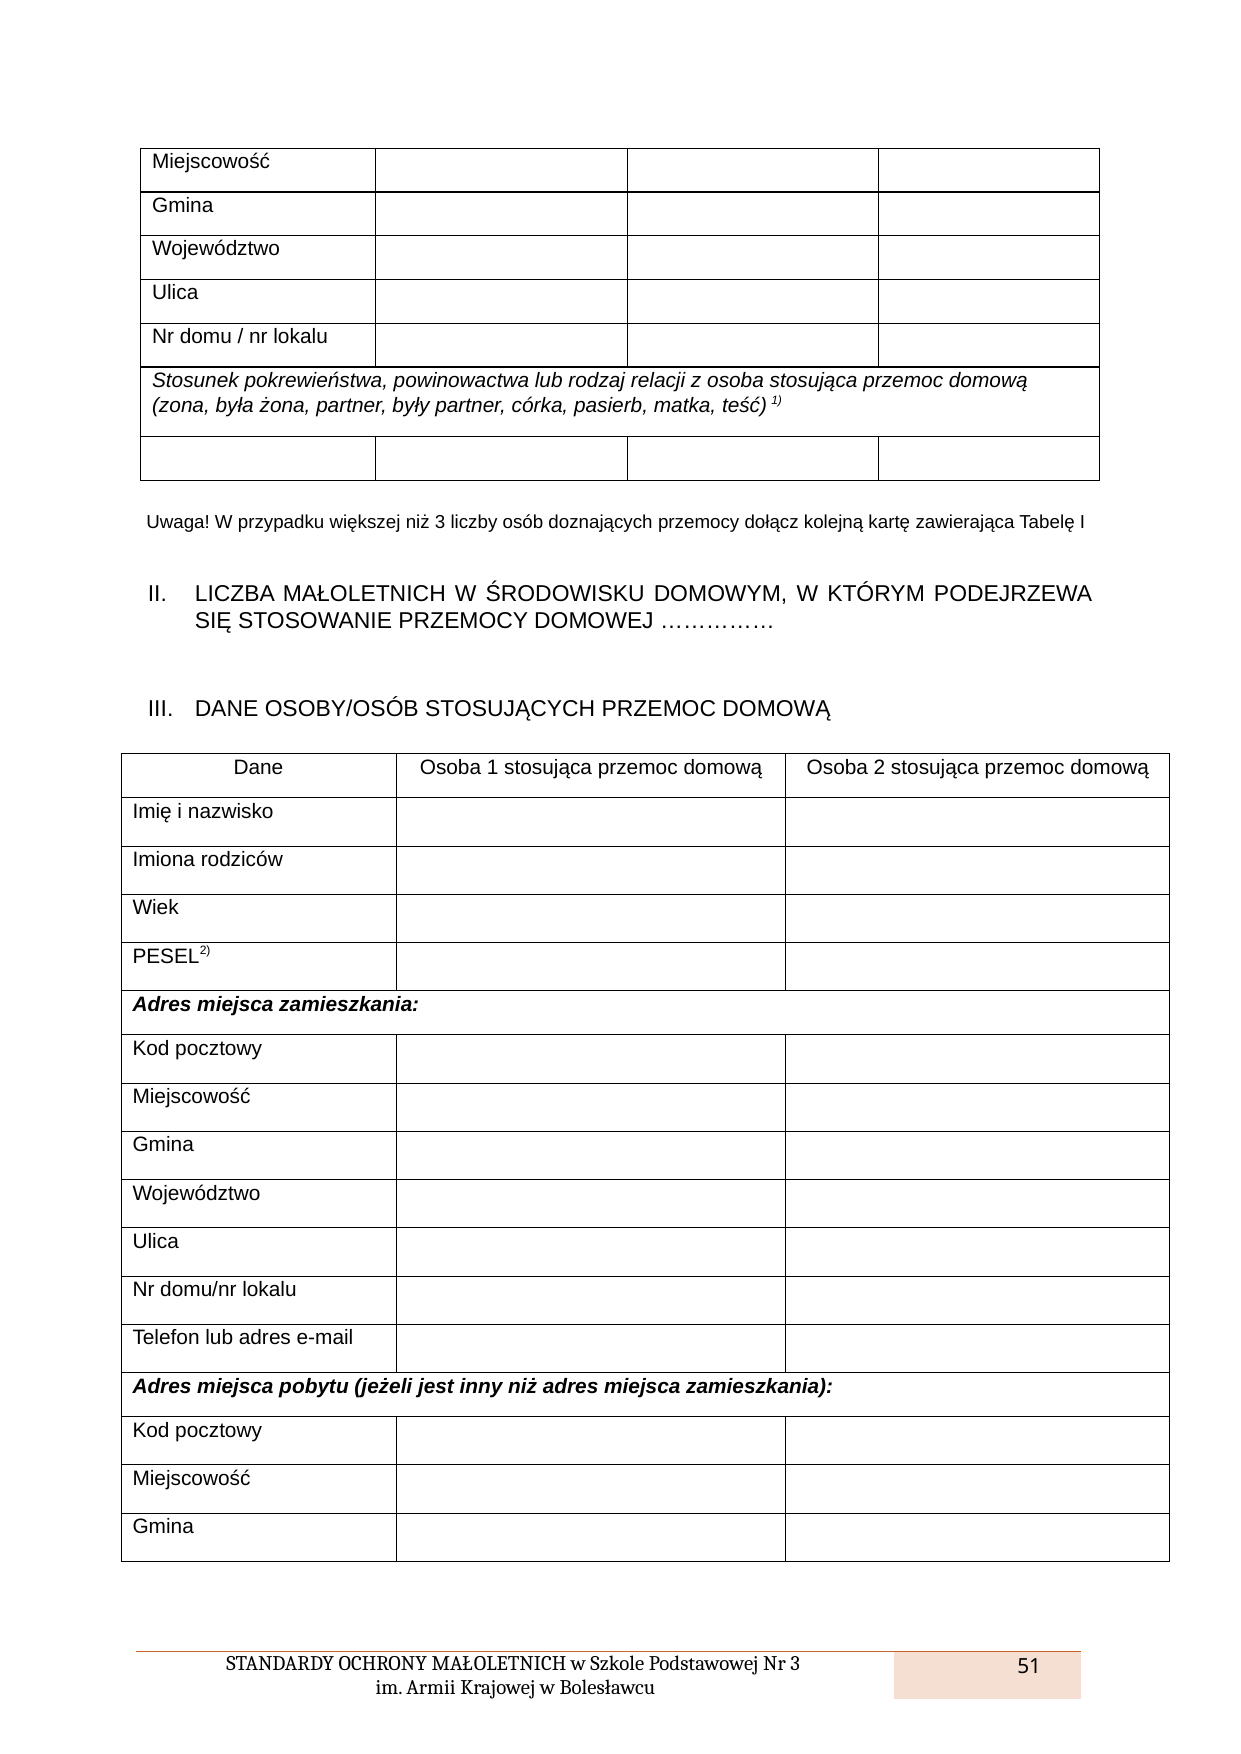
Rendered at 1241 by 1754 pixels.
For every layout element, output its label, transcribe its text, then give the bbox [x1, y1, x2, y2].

table_cell [376, 280, 627, 323]
table_header Dane [122, 754, 396, 797]
table_cell [397, 1180, 785, 1227]
table_cell [879, 437, 1099, 479]
table_cell [628, 437, 878, 479]
table_cell Miejscowość [122, 1465, 396, 1513]
table_cell [786, 1228, 1169, 1276]
table_cell [786, 1180, 1169, 1227]
table_cell Nr domu / nr lokalu [141, 324, 375, 366]
table_cell Gmina [122, 1514, 396, 1561]
table_cell [786, 1465, 1169, 1513]
table_cell [879, 236, 1099, 279]
table_cell [786, 943, 1169, 990]
table_cell [397, 1132, 785, 1179]
table_cell [786, 1035, 1169, 1083]
table_cell [786, 895, 1169, 942]
table_cell [397, 1465, 785, 1513]
table_cell Nr domu/nr lokalu [122, 1277, 396, 1324]
table_cell Telefon lub adres e-mail [122, 1325, 396, 1372]
table_cell [786, 1132, 1169, 1179]
table_cell [786, 1277, 1169, 1324]
table_cell Imię i nazwisko [122, 798, 396, 846]
table_cell Wiek [122, 895, 396, 942]
table_cell Adres miejsca zamieszkania: [122, 991, 1169, 1034]
table_cell Ulica [122, 1228, 396, 1276]
table_cell [879, 149, 1099, 191]
table_cell [786, 1514, 1169, 1561]
table_cell [628, 193, 878, 235]
table_cell Województwo [141, 236, 375, 279]
table_cell PESEL2) [122, 943, 396, 990]
table_cell Kod pocztowy [122, 1035, 396, 1083]
table_cell [397, 1228, 785, 1276]
table_cell [397, 895, 785, 942]
table_cell [141, 437, 375, 479]
text Uwaga! W przypadku większej niż 3 liczby osób doznających przemocy dołącz kolejną kartę zawierająca Tabelę I [146, 511, 1093, 532]
table_cell Adres miejsca pobytu (jeżeli jest inny niż adres miejsca zamieszkania): [122, 1373, 1169, 1416]
list DANE OSOBY/OSÓB STOSUJĄCYCH PRZEMOC DOMOWĄ [148, 695, 1093, 722]
table_header Osoba 1 stosująca przemoc domową [397, 754, 785, 797]
table_cell [628, 280, 878, 323]
table_cell [786, 1084, 1169, 1131]
table_cell [397, 798, 785, 846]
table_cell Imiona rodziców [122, 847, 396, 894]
table_cell [879, 324, 1099, 366]
table_cell [397, 1084, 785, 1131]
table_cell Miejscowość [141, 149, 375, 191]
table_cell [397, 1035, 785, 1083]
table_cell Miejscowość [122, 1084, 396, 1131]
table_cell [376, 324, 627, 366]
table_cell [376, 193, 627, 235]
table_header Osoba 2 stosująca przemoc domową [786, 754, 1169, 797]
table_cell [397, 847, 785, 894]
table_cell [397, 1325, 785, 1372]
table_cell [786, 1417, 1169, 1464]
table_cell Gmina [122, 1132, 396, 1179]
table_cell Województwo [122, 1180, 396, 1227]
table_cell [786, 1325, 1169, 1372]
table_cell Gmina [141, 193, 375, 235]
table_cell Kod pocztowy [122, 1417, 396, 1464]
table_cell Stosunek pokrewieństwa, powinowactwa lub rodzaj relacji z osoba stosująca przemoc domową (zona, była żona, partner, były partner, córka, pasierb, matka, teść) 1) [141, 368, 1099, 436]
table_cell [376, 149, 627, 191]
table_cell [786, 847, 1169, 894]
table_cell [376, 437, 627, 479]
table_cell [397, 1514, 785, 1561]
table_cell [397, 1417, 785, 1464]
table_cell [879, 193, 1099, 235]
table_cell [397, 943, 785, 990]
table_cell [376, 236, 627, 279]
table_cell [628, 236, 878, 279]
table_cell [628, 324, 878, 366]
list LICZBA MAŁOLETNICH W ŚRODOWISKU DOMOWYM, W KTÓRYM PODEJRZEWA SIĘ STOSOWANIE PRZEMOCY DOMOWEJ …………… [148, 580, 1093, 634]
table_cell Ulica [141, 280, 375, 323]
table_cell [879, 280, 1099, 323]
table_cell [628, 149, 878, 191]
table_cell [397, 1277, 785, 1324]
table_cell [786, 798, 1169, 846]
